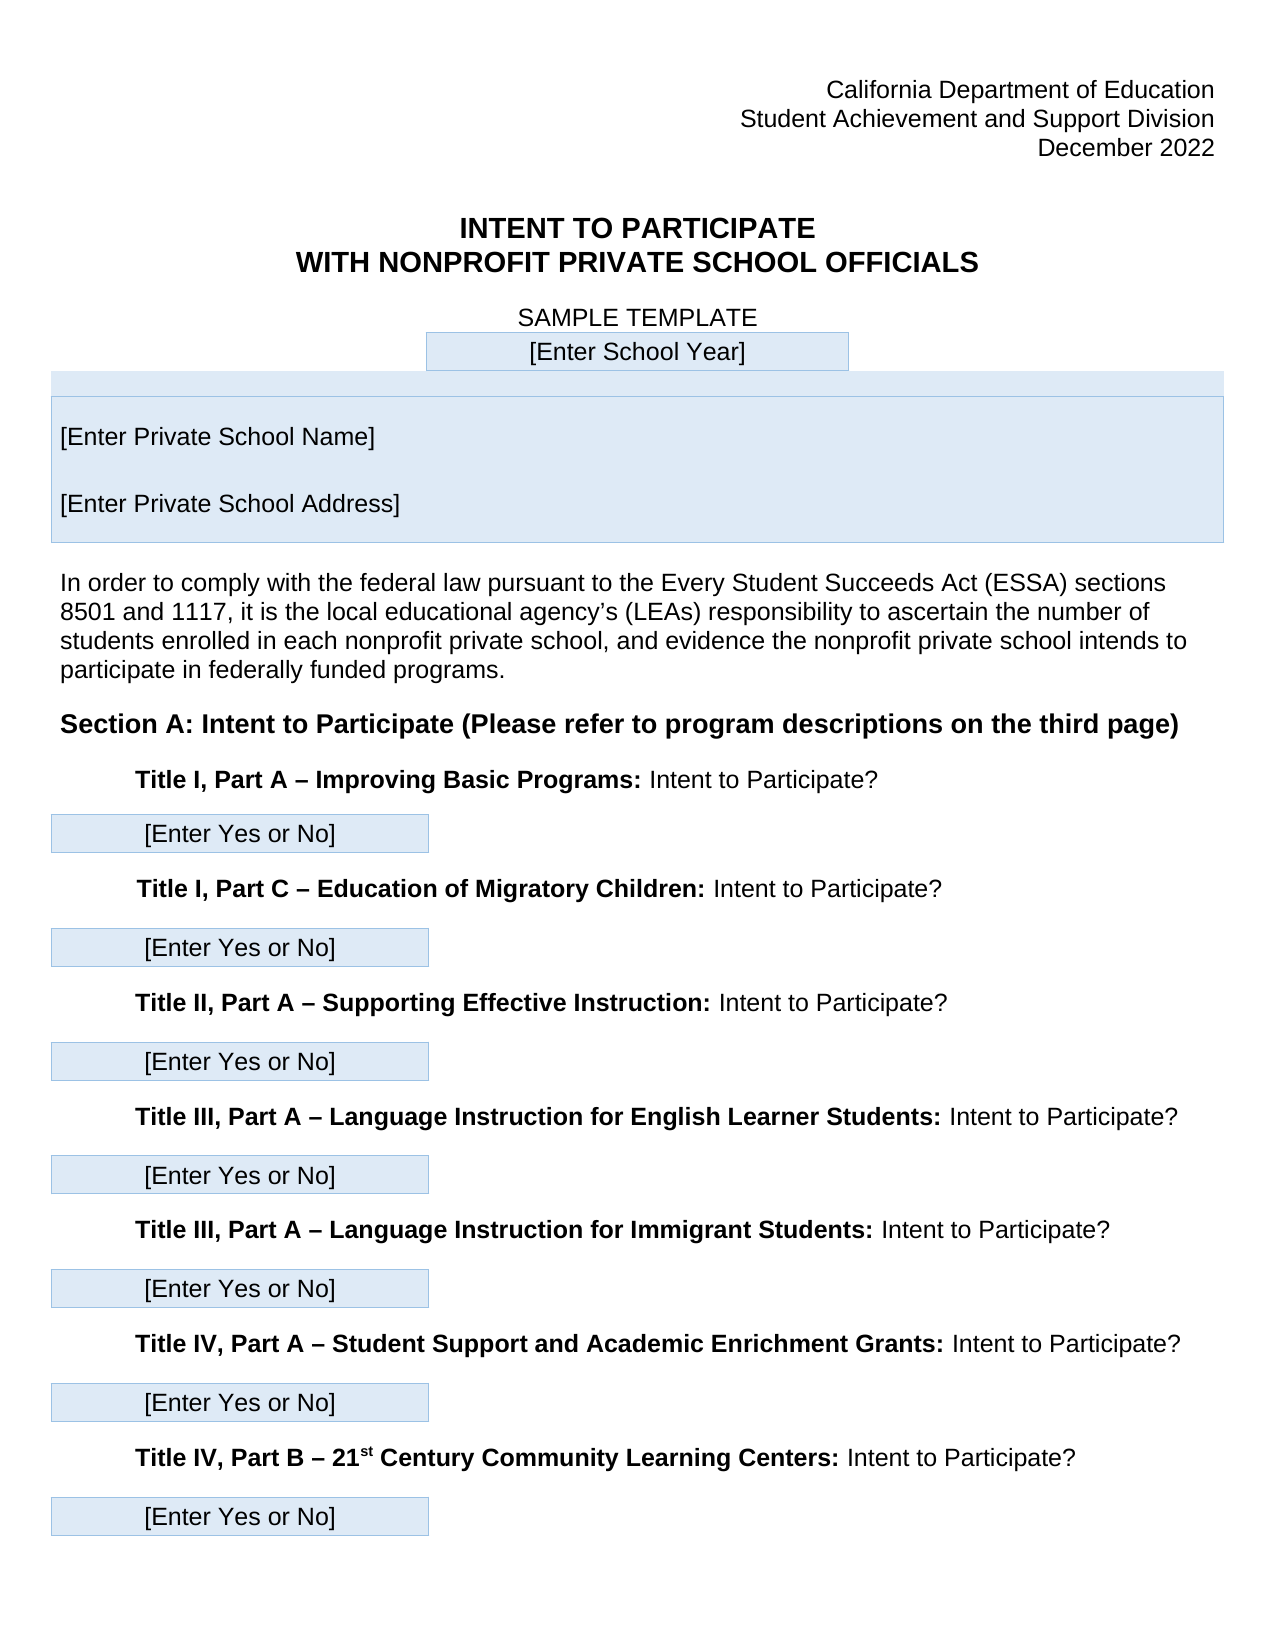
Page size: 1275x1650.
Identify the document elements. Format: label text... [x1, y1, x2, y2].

text SAMPLE TEMPLATE [60, 303, 1215, 332]
text In order to comply with the federal law pursuant to the Every Student Succeeds Act (ESSA) sections 8501 and 1117, it is the local educational agency’s (LEAs) responsibility to ascertain the number of students enrolled in each nonprofit private school, and evidence the nonprofit private school intends to participate in federally funded programs. [60, 568, 1215, 683]
subtitle INTENT TO PARTICIPATE WITH NONPROFIT PRIVATE SCHOOL OFFICIALS [60, 211, 1215, 278]
text Title IV, Part B – 21st Century Community Learning Centers: Intent to Participate? [60, 1443, 1215, 1472]
text [Enter School Year] [427, 333, 848, 370]
text California Department of Education [60, 75, 1215, 104]
text [Enter Yes or No] [52, 1498, 428, 1535]
text [Enter Yes or No] [52, 1043, 428, 1080]
text Student Achievement and Support Division [60, 104, 1215, 132]
text [Enter Private School Name] [52, 397, 1223, 451]
text Title I, Part C – Education of Migratory Children: Intent to Participate? [61, 874, 1215, 903]
text [Enter Yes or No] [52, 929, 428, 966]
subtitle Section A: Intent to Participate (Please refer to program descriptions on the third page) [60, 708, 1215, 739]
text [Enter Yes or No] [52, 1156, 428, 1193]
text Title III, Part A – Language Instruction for English Learner Students: Intent to Participate? [135, 1102, 1215, 1130]
text Title IV, Part A – Student Support and Academic Enrichment Grants: Intent to Participate? [60, 1329, 1215, 1358]
text [Enter Private School Address] [52, 462, 1223, 542]
text [Enter Yes or No] [52, 1384, 428, 1421]
text Title I, Part A – Improving Basic Programs: Intent to Participate? [60, 764, 1215, 793]
text Title III, Part A – Language Instruction for Immigrant Students: Intent to Participate? [135, 1215, 1215, 1244]
text [Enter Yes or No] [52, 815, 428, 852]
text Title II, Part A – Supporting Effective Instruction: Intent to Participate? [60, 988, 1215, 1017]
text December 2022 [60, 132, 1215, 161]
text [Enter Yes or No] [52, 1270, 428, 1307]
